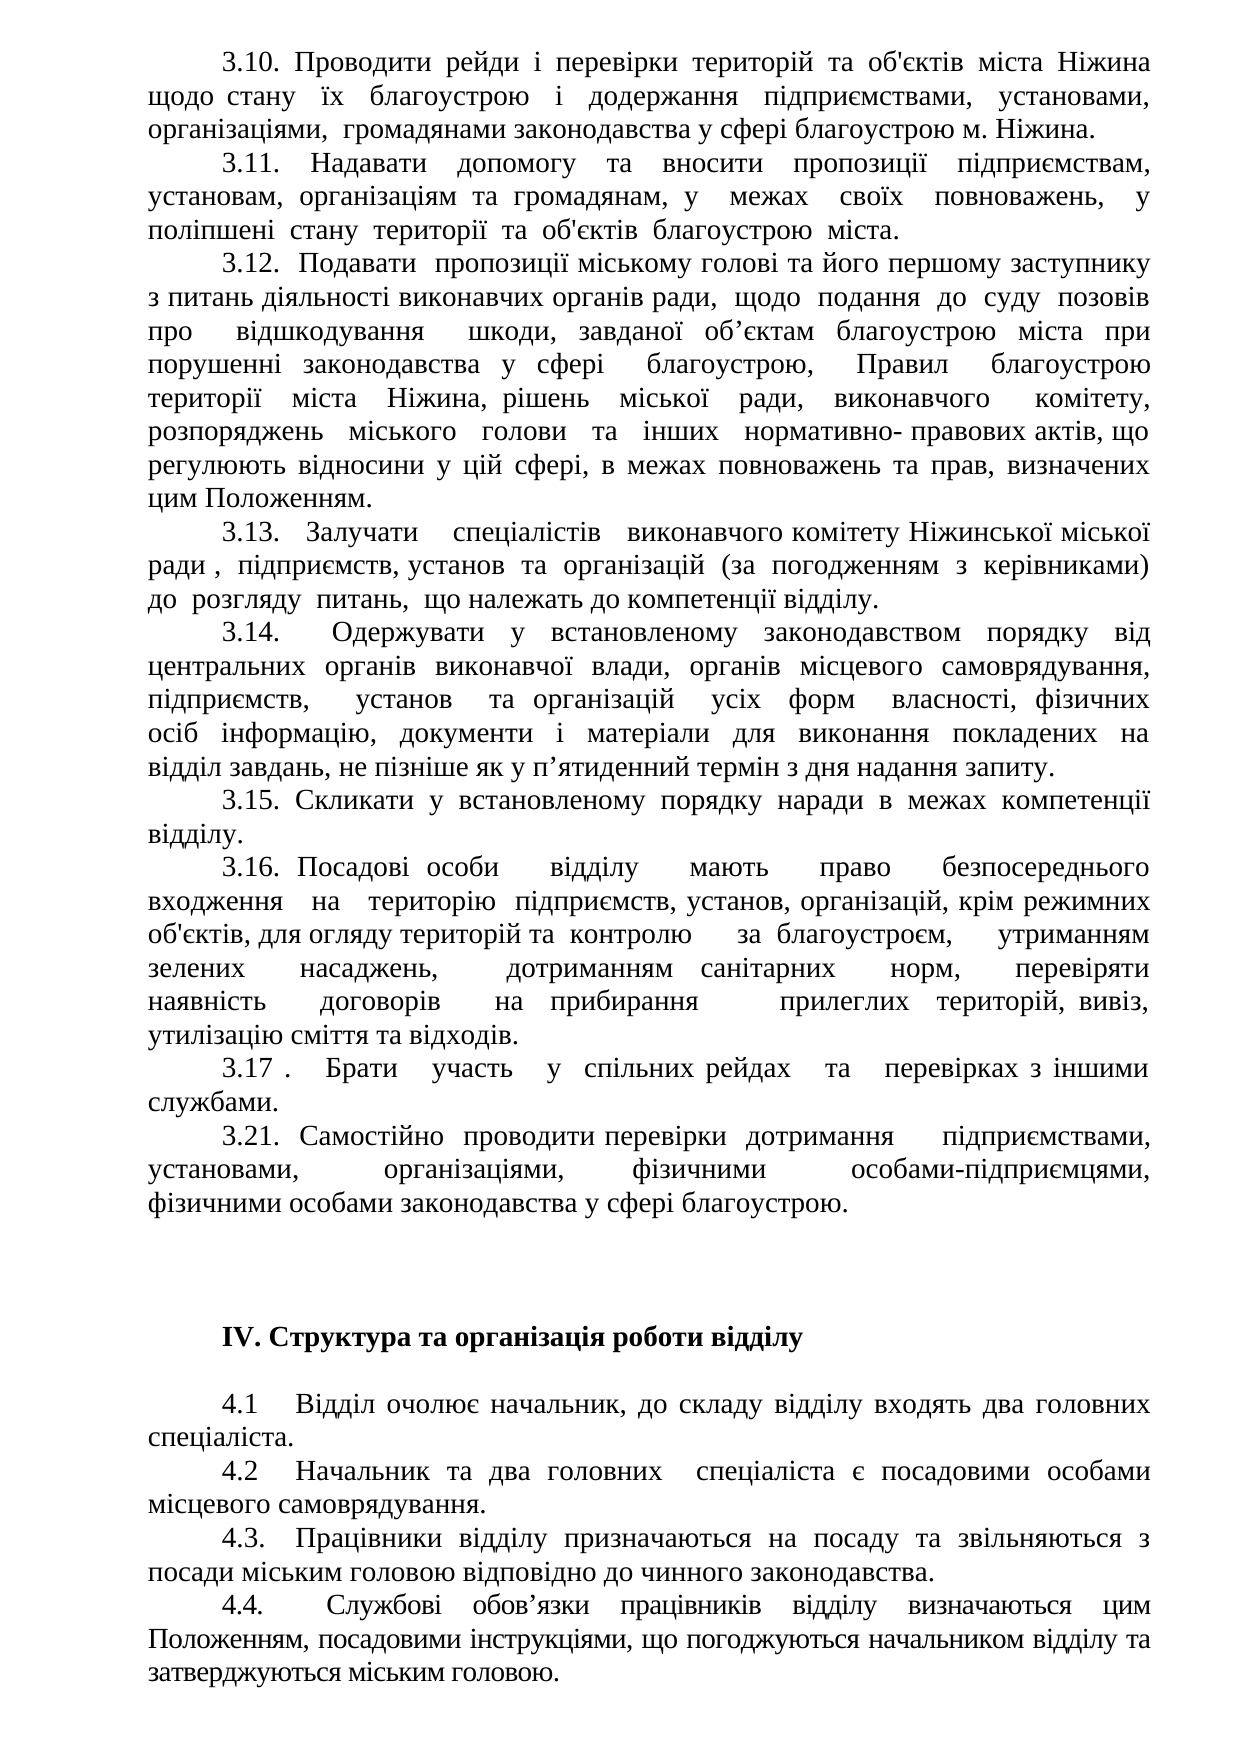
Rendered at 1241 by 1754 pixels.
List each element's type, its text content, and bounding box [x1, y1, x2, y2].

list Начальник та два головних спеціаліста є посадовими особами місцевого самоврядування. [148, 1453, 1152, 1520]
text 3.21. Самостійно проводити перевірки дотримання підприємствами, установами, організаціями, фізичними особами-підприємцями, фізичними особами законодавства у сфері благоустрою. [148, 1118, 1152, 1218]
text 4.4. Службові обов’язки працівників відділу визначаються цим Положенням, посадовими інструкціями, що погоджуються начальником відділу та затверджуються міським головою. [148, 1587, 1152, 1688]
text 3.11. Надавати допомогу та вносити пропозиції підприємствам, установам, організаціям та громадянам, у межах своїх повноважень, у поліпшені стану території та об'єктів благоустрою міста. [148, 145, 1152, 246]
text ІV. Структура та організація роботи відділу [148, 1319, 1152, 1352]
text 3.15. Скликати у встановленому порядку наради в межах компетенції відділу. [148, 782, 1152, 849]
text 4.3. Працівники відділу призначаються на посаду та звільняються з посади міським головою відповідно до чинного законодавства. [148, 1520, 1152, 1587]
text 3.12. Подавати пропозиції міському голові та його першому заступнику з питань діяльності виконавчих органів ради, щодо подання до суду позовів про відшкодування шкоди, завданої об’єктам благоустрою міста при порушенні законодавства у сфері благоустрою, Правил благоустрою території міста Ніжина, рішень міської ради, виконавчого комітету, розпоряджень міського голови та інших нормативно- правових актів, що регулюють відносини у цій сфері, в межах повноважень та прав, визначених цим Положенням. [148, 246, 1152, 514]
list Відділ очолює начальник, до складу відділу входять два головних спеціаліста. [148, 1386, 1152, 1453]
text 3.13. Залучати спеціалістів виконавчого комітету Ніжинської міської ради , підприємств, установ та організацій (за погодженням з керівниками) до розгляду питань, що належать до компетенції відділу. [148, 514, 1152, 614]
text 3.14. Одержувати у встановленому законодавством порядку від центральних органів виконавчої влади, органів місцевого самоврядування, підприємств, установ та організацій усіх форм власності, фізичних осіб інформацію, документи і матеріали для виконання покладених на відділ завдань, не пізніше як у п’ятиденний термін з дня надання запиту. [148, 614, 1152, 782]
text 3.16. Посадові особи відділу мають право безпосереднього входження на територію підприємств, установ, організацій, крім режимних об'єктів, для огляду територій та контролю за благоустроєм, утриманням зелених насаджень, дотриманням санітарних норм, перевіряти наявність договорів на прибирання прилеглих територій, вивіз, утилізацію сміття та відходів. [148, 849, 1152, 1051]
text 3.10. Проводити рейди і перевірки територій та об'єктів міста Ніжина щодо стану їх благоустрою і додержання підприємствами, установами, організаціями, громадянами законодавства у сфері благоустрою м. Ніжина. [148, 44, 1152, 145]
text 3.17 . Брати участь у спільних рейдах та перевірках з іншими службами. [148, 1051, 1152, 1118]
